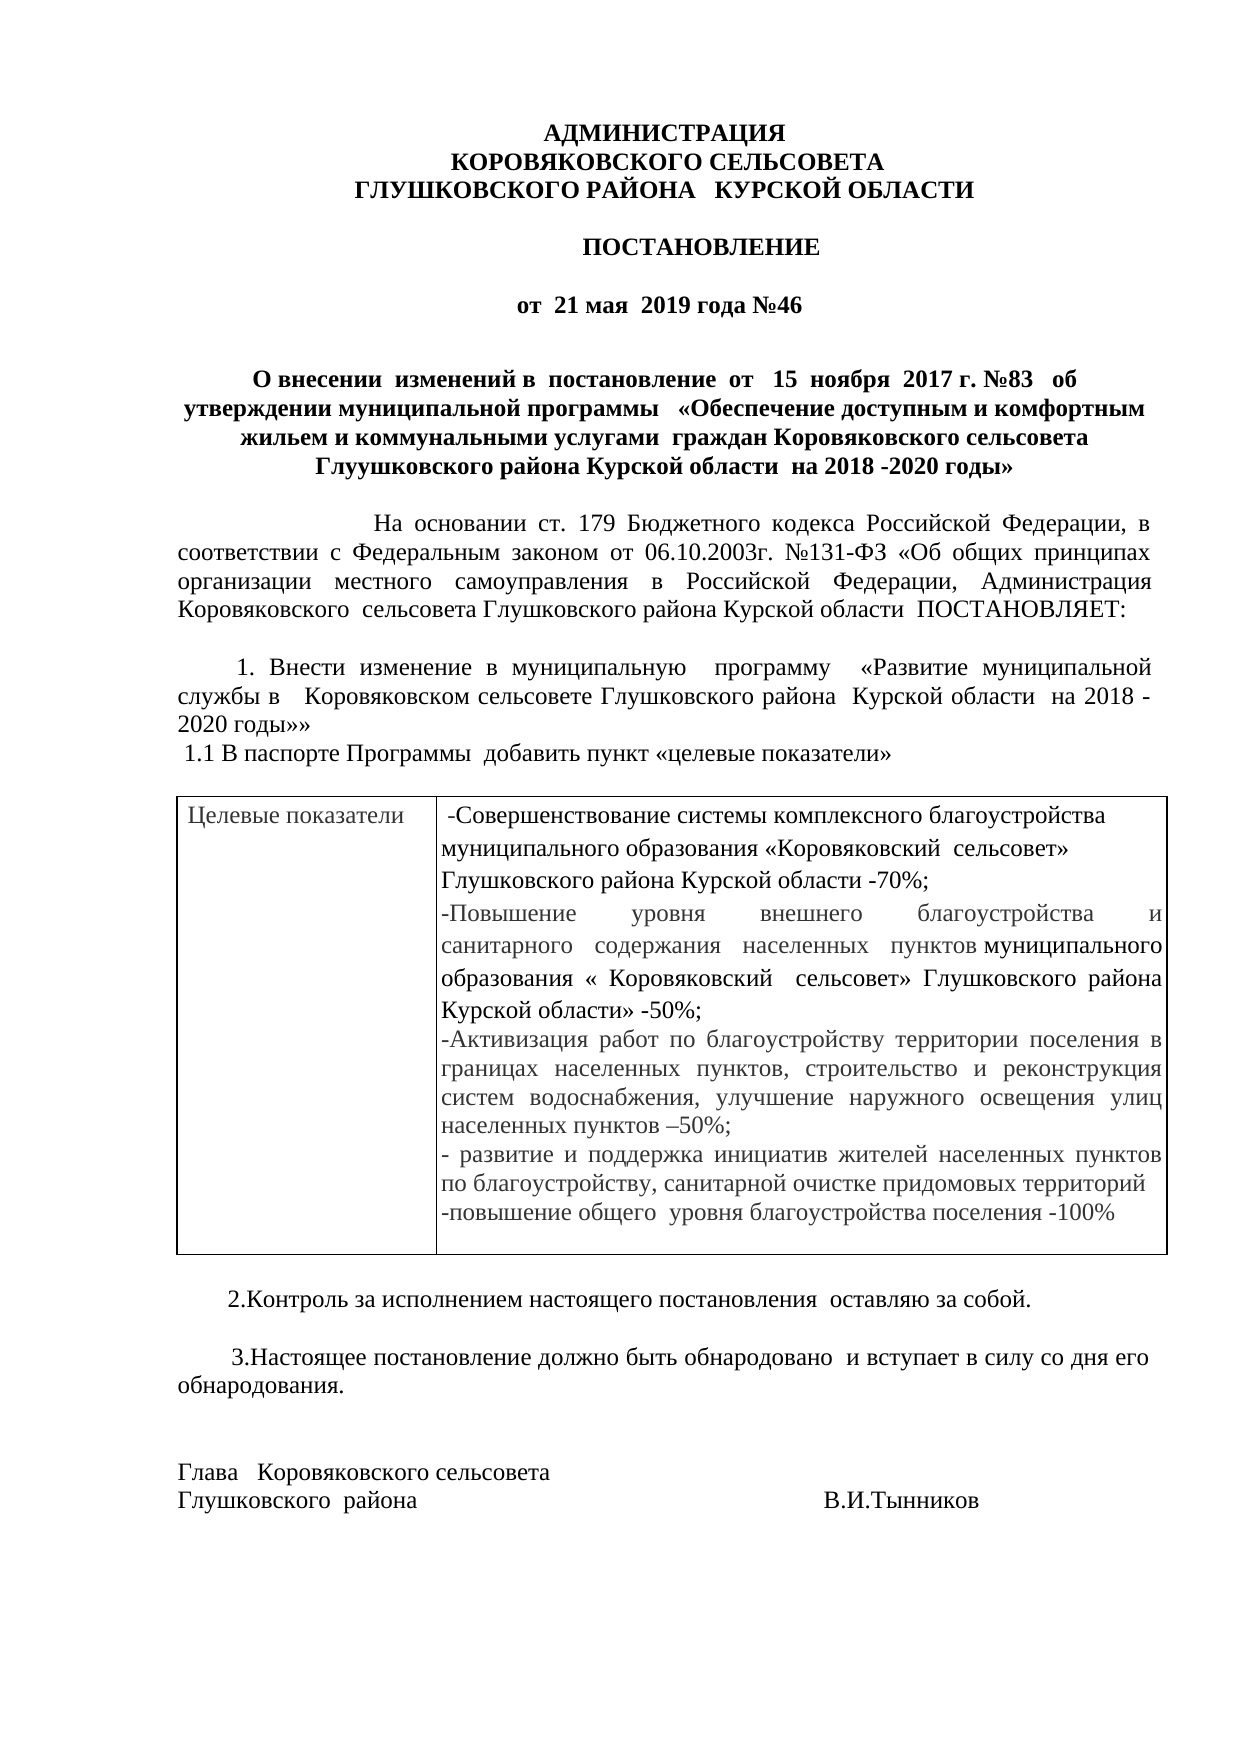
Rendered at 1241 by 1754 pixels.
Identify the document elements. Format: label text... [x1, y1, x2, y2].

text от 21 мая 2019 года №46 [177, 290, 1004, 319]
title ГЛУШКОВСКОГО РАЙОНА КУРСКОЙ ОБЛАСТИ [177, 176, 1152, 204]
text Глушковского района В.И.Тынников [177, 1485, 1152, 1514]
title 1. Внести изменение в муниципальную программу «Развитие муниципальной службы в Коровяковском сельсовете Глушковского района Курской области на 2018 - 2020 годы»» [177, 652, 1152, 738]
text 1.1 В паспорте Программы добавить пункт «целевые показатели» [177, 738, 1152, 767]
text 2.Контроль за исполнением настоящего постановления оставляю за собой. [177, 1284, 1152, 1313]
text О внесении изменений в постановление от 15 ноября 2017 г. №83 об утверждении муниципальной программы «Обеспечение доступным и комфортным жильем и коммунальными услугами граждан Коровяковского сельсовета Глуушковского района Курской области на 2018 -2020 годы» [177, 364, 1152, 479]
table_header -Совершенствование системы комплексного благоустройства муниципального образования «Коровяковский сельсовет» Глушковского района Курской области -70%; -Повышение уровня внешнего благоустройства и санитарного содержания населенных пунктов муниципального образования « Коровяковский сельсовет» Глушковского района Курской области» -50%; -Активизация работ по благоустройству территории поселения в границах населенных пунктов, строительство и реконструкция систем водоснабжения, улучшение наружного освещения улиц населенных пунктов –50%; - развитие и поддержка инициатив жителей населенных пунктов по благоустройству, санитарной очистке придомовых территорий -повышение общего уровня благоустройства поселения -100% [437, 797, 1166, 1254]
title КОРОВЯКОВСКОГО СЕЛЬСОВЕТА [177, 147, 1152, 176]
title На основании ст. 179 Бюджетного кодекса Российской Федерации, в соответствии с Федеральным законом от 06.10.2003г. №131-ФЗ «Об общих принципах организации местного самоуправления в Российской Федерации, Администрация Коровяковского сельсовета Глушковского района Курской области ПОСТАНОВЛЯЕТ: [177, 508, 1152, 623]
text Глава Коровяковского сельсовета [177, 1457, 1152, 1485]
text ПОСТАНОВЛЕНИЕ [177, 232, 1152, 261]
title АДМИНИСТРАЦИЯ [177, 118, 1152, 147]
table_header Целевые показатели [178, 797, 436, 1254]
text 3.Настоящее постановление должно быть обнародовано и вступает в силу со дня его обнародования. [177, 1342, 1152, 1399]
